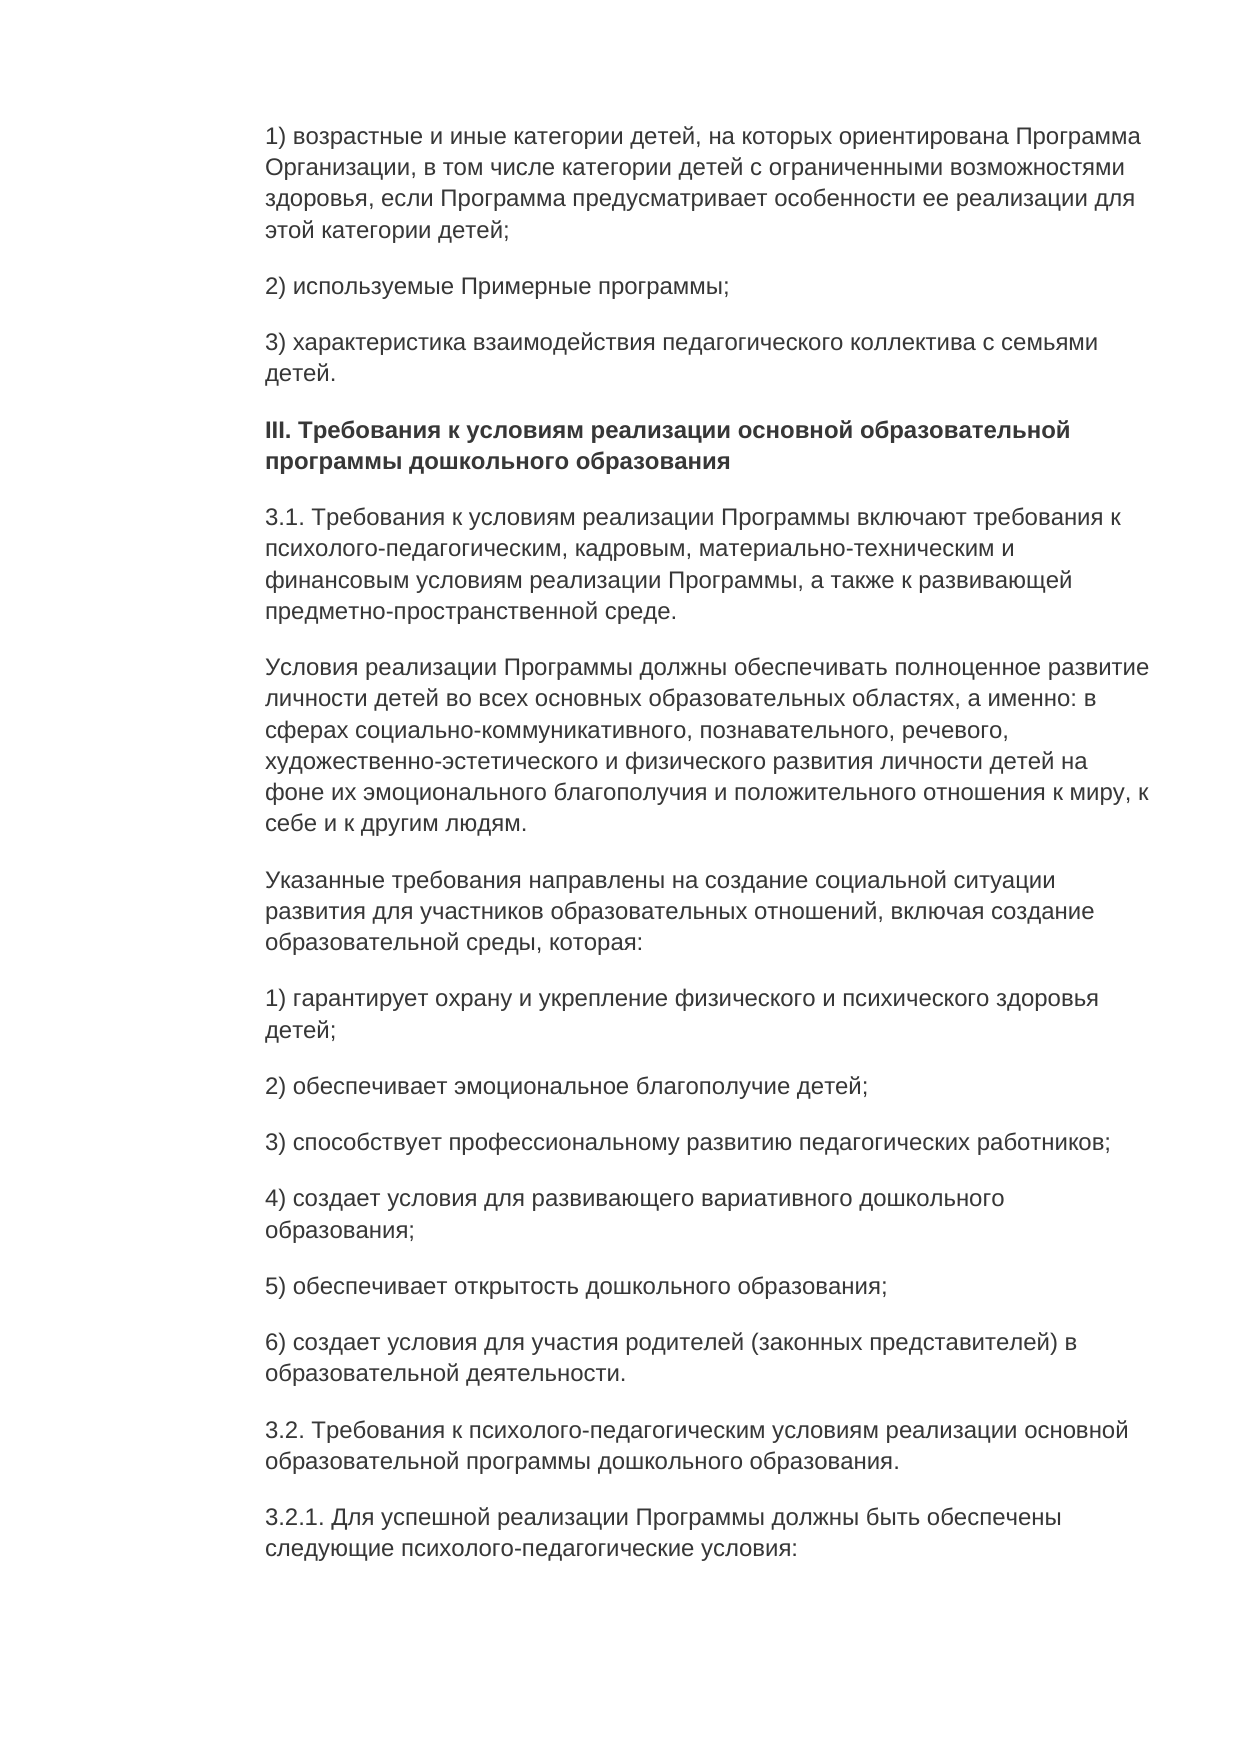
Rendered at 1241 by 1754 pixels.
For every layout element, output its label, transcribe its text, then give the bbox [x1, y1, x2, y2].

text 4) создает условия для развивающего вариативного дошкольного образования; [265, 1181, 1152, 1243]
text 3.1. Требования к условиям реализации Программы включают требования к психолого-педагогическим, кадровым, материально-техническим и финансовым условиям реализации Программы, а также к развивающей предметно-пространственной среде. [265, 499, 1152, 624]
text 2) используемые Примерные программы; [265, 268, 1152, 299]
text 1) гарантирует охрану и укрепление физического и психического здоровья детей; [265, 981, 1152, 1043]
text 3.2.1. Для успешной реализации Программы должны быть обеспечены следующие психолого-педагогические условия: [265, 1499, 1152, 1562]
text III. Требования к условиям реализации основной образовательной программы дошкольного образования [265, 412, 1152, 474]
text 5) обеспечивает открытость дошкольного образования; [265, 1268, 1152, 1299]
text 3) способствует профессиональному развитию педагогических работников; [265, 1124, 1152, 1156]
text 2) обеспечивает эмоциональное благополучие детей; [265, 1068, 1152, 1099]
text Условия реализации Программы должны обеспечивать полноценное развитие личности детей во всех основных образовательных областях, а именно: в сферах социально-коммуникативного, познавательного, речевого, художественно-эстетического и физического развития личности детей на фоне их эмоционального благополучия и положительного отношения к миру, к себе и к другим людям. [265, 649, 1152, 837]
text 3.2. Требования к психолого-педагогическим условиям реализации основной образовательной программы дошкольного образования. [265, 1412, 1152, 1474]
text 6) создает условия для участия родителей (законных представителей) в образовательной деятельности. [265, 1324, 1152, 1387]
text Указанные требования направлены на создание социальной ситуации развития для участников образовательных отношений, включая создание образовательной среды, которая: [265, 862, 1152, 956]
text 3) характеристика взаимодействия педагогического коллектива с семьями детей. [265, 324, 1152, 387]
text 1) возрастные и иные категории детей, на которых ориентирована Программа Организации, в том числе категории детей с ограниченными возможностями здоровья, если Программа предусматривает особенности ее реализации для этой категории детей; [265, 118, 1152, 243]
